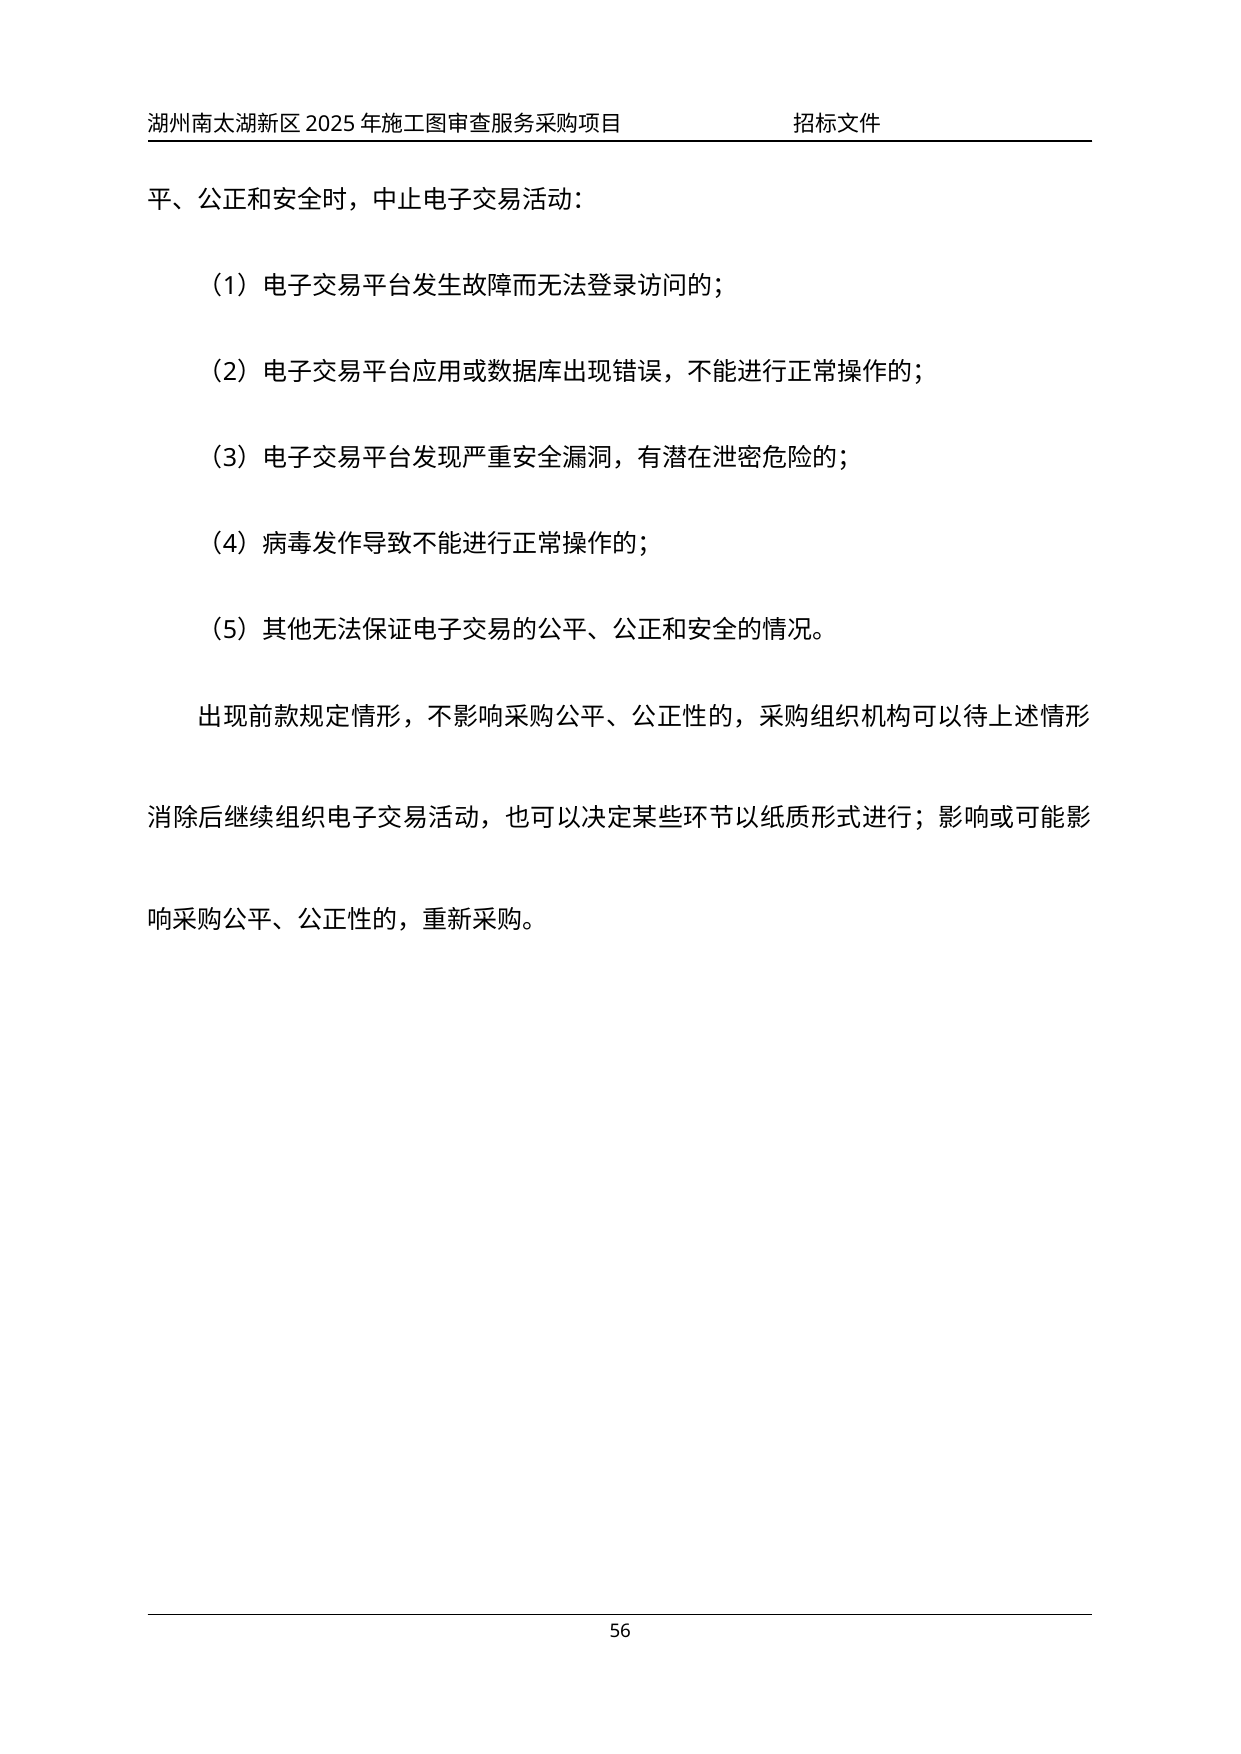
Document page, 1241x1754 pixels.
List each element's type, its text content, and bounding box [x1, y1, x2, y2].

text （1）电子交易平台发生故障而无法登录访问的； [148, 250, 1092, 318]
text （3）电子交易平台发现严重安全漏洞，有潜在泄密危险的； [148, 422, 1092, 490]
text （5）其他无法保证电子交易的公平、公正和安全的情况。 [148, 594, 1092, 662]
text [148, 164, 1092, 232]
text 出现前款规定情形，不影响采购公平、公正性的，采购组织机构可以待上述情形消除后继续组织电子交易活动，也可以决定某些环节以纸质形式进行；影响或可能影响采购公平、公正性的，重新采购。 [148, 680, 1092, 952]
text （4）病毒发作导致不能进行正常操作的； [148, 508, 1092, 576]
text （2）电子交易平台应用或数据库出现错误，不能进行正常操作的； [148, 336, 1092, 404]
